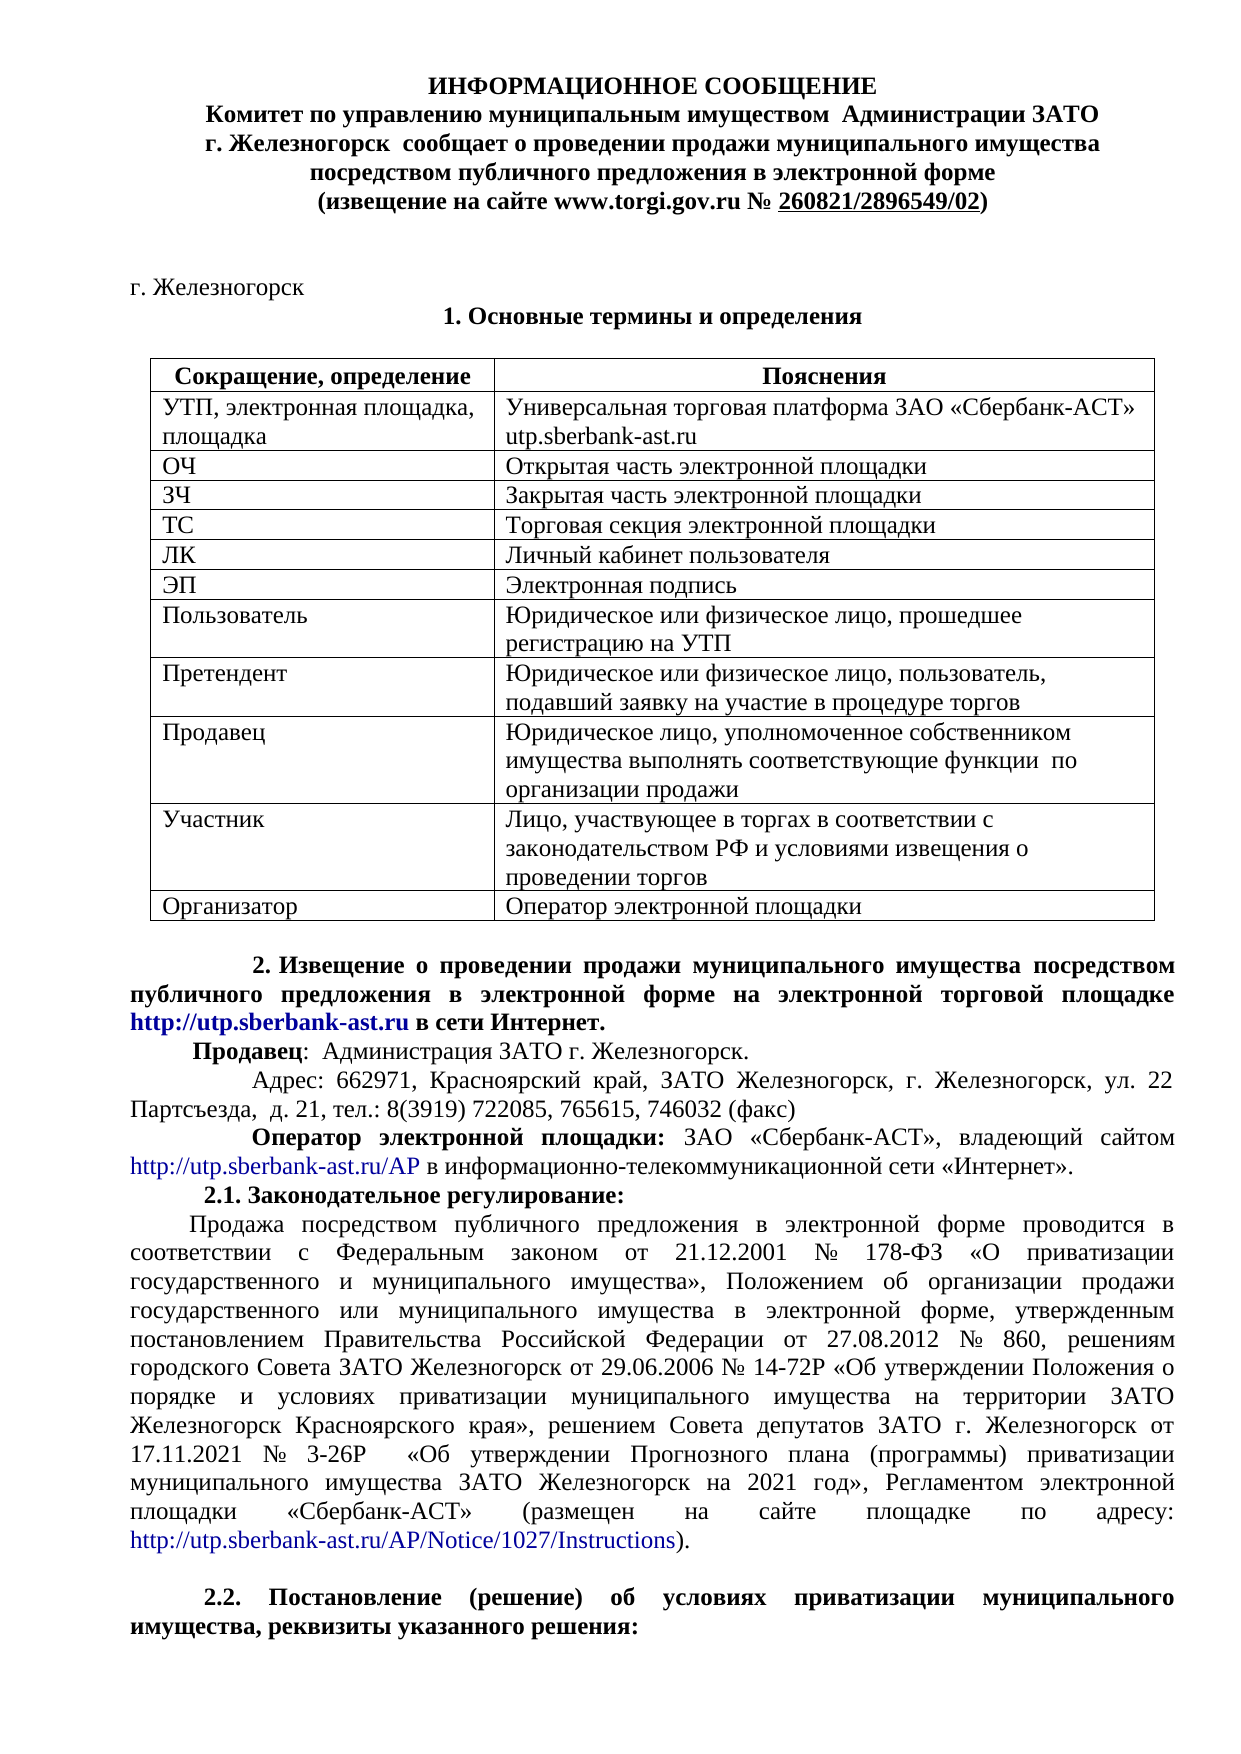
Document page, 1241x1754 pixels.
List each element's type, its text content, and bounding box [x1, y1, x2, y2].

table_cell Продавец [151, 717, 494, 803]
text Адрес: 662971, Красноярский край, ЗАТО Железногорск, г. Железногорск, ул. 22 Партсъезда, д. 21, тел.: 8(3919) 722085, 765615, 746032 (факс) [130, 1065, 1175, 1122]
table_cell Организатор [151, 891, 494, 920]
table_cell Претендент [151, 658, 494, 716]
table_header Сокращение, определение [151, 359, 494, 391]
table_cell Участник [151, 804, 494, 890]
table_cell ЗЧ [151, 481, 494, 509]
table_cell ТС [151, 510, 494, 539]
table_cell Лицо, участвующее в торгах в соответствии с законодательством РФ и условиями извещения о проведении торгов [495, 804, 1154, 890]
text посредством публичного предложения в электронной форме [130, 157, 1175, 186]
text Оператор электронной площадки: ЗАО «Сбербанк-АСТ», владеющий сайтом http://utp.sberbank-ast.ru/AP в информационно-телекоммуникационной сети «Интернет». [130, 1122, 1175, 1180]
table_cell Оператор электронной площадки [495, 891, 1154, 920]
table_cell Юридическое или физическое лицо, пользователь, подавший заявку на участие в процедуре торгов [495, 658, 1154, 716]
text 2.2. Постановление (решение) об условиях приватизации муниципального имущества, реквизиты указанного решения: [130, 1582, 1175, 1640]
table_cell Личный кабинет пользователя [495, 540, 1154, 569]
table_cell Электронная подпись [495, 570, 1154, 599]
table_cell Открытая часть электронной площадки [495, 451, 1154, 479]
table_cell Закрытая часть электронной площадки [495, 481, 1154, 509]
table_cell ОЧ [151, 451, 494, 479]
text г. Железногорск [130, 272, 1175, 301]
text ИНФОРМАЦИОННОЕ СООБЩЕНИЕ [130, 71, 1175, 99]
table_cell Торговая секция электронной площадки [495, 510, 1154, 539]
table_cell Юридическое лицо, уполномоченное собственником имущества выполнять соответствующие функции по организации продажи [495, 717, 1154, 803]
table_cell ЭП [151, 570, 494, 599]
text Продажа посредством публичного предложения в электронной форме проводится в соответствии с Федеральным законом от 21.12.2001 № 178-ФЗ «О приватизации государственного и муниципального имущества», Положением об организации продажи государственного или муниципального имущества в электронной форме, утвержденным постановлением Правительства Российской Федерации от 27.08.2012 № 860, решениям городского Совета ЗАТО Железногорск от 29.06.2006 № 14-72Р «Об утверждении Положения о порядке и условиях приватизации муниципального имущества на территории ЗАТО Железногорск Красноярского края», решением Совета депутатов ЗАТО г. Железногорск от 17.11.2021 № 3-26Р «Об утверждении Прогнозного плана (программы) приватизации муниципального имущества ЗАТО Железногорск на 2021 год», Регламентом электронной площадки «Сбербанк-АСТ» (размещен на сайте площадке по адресу: http://utp.sberbank-ast.ru/AP/Notice/1027/Instructions). [130, 1209, 1175, 1554]
text Комитет по управлению муниципальным имуществом Администрации ЗАТО г. Железногорск сообщает о проведении продажи муниципального имущества [130, 99, 1175, 157]
text (извещение на сайте www.torgi.gov.ru № 260821/2896549/02) [130, 186, 1175, 214]
text 2. Извещение о проведении продажи муниципального имущества посредством публичного предложения в электронной форме на электронной торговой площадке http://utp.sberbank-ast.ru в сети Интернет. [130, 950, 1175, 1036]
text 2.1. Законодательное регулирование: [130, 1180, 1175, 1209]
table_cell Юридическое или физическое лицо, прошедшее регистрацию на УТП [495, 600, 1154, 657]
table_cell Универсальная торговая платформа ЗАО «Сбербанк-АСТ» utp.sberbank-ast.ru [495, 392, 1154, 450]
text Продавец: Администрация ЗАТО г. Железногорск. [130, 1036, 1175, 1065]
table_cell Пользователь [151, 600, 494, 657]
table_cell ЛК [151, 540, 494, 569]
table_header Пояснения [495, 359, 1154, 391]
table_cell УТП, электронная площадка, площадка [151, 392, 494, 450]
text 1. Основные термины и определения [130, 301, 1175, 329]
